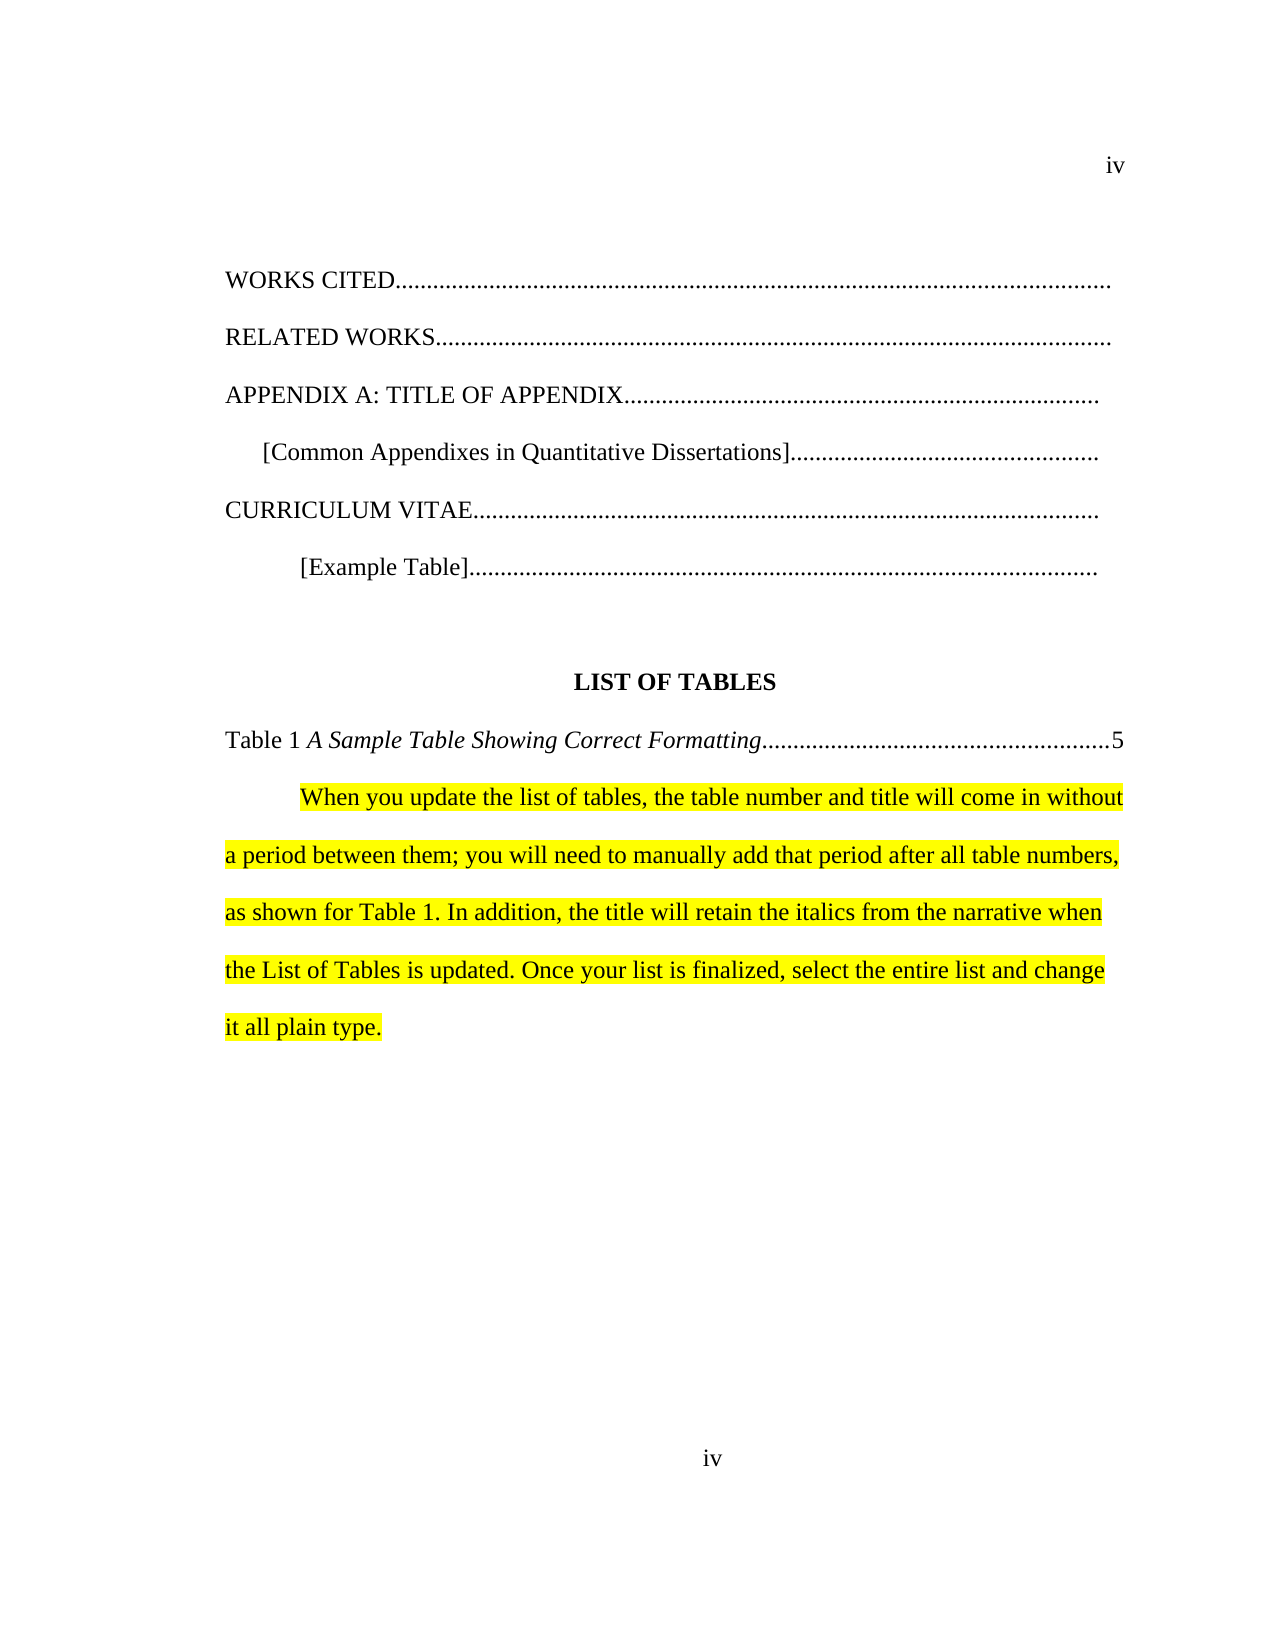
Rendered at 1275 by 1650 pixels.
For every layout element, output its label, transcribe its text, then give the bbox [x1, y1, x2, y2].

text WORKS CITED 7 [225, 265, 1050, 294]
text RELATED WORKS 8 [225, 322, 1050, 351]
text [Example Table] 13 [300, 552, 1050, 581]
text CURRICULUM VITAE 12 [225, 495, 1050, 524]
text Table 1 A Sample Table Showing Correct Formatting 5 [225, 725, 1125, 754]
text APPENDIX A: TITLE OF APPENDIX 10 [225, 380, 1050, 409]
text [Common Appendixes in Quantitative Dissertations] 10 [262, 437, 1050, 466]
text When you update the list of tables, the table number and title will come in without a period between them; you will need to manually add that period after all table numbers, as shown for Table 1. In addition, the title will retain the italics from the narrative when the List of Tables is updated. Once your list is finalized, select the entire list and change it all plain type. [225, 782, 1125, 1041]
text LIST OF TABLES [225, 667, 1125, 696]
